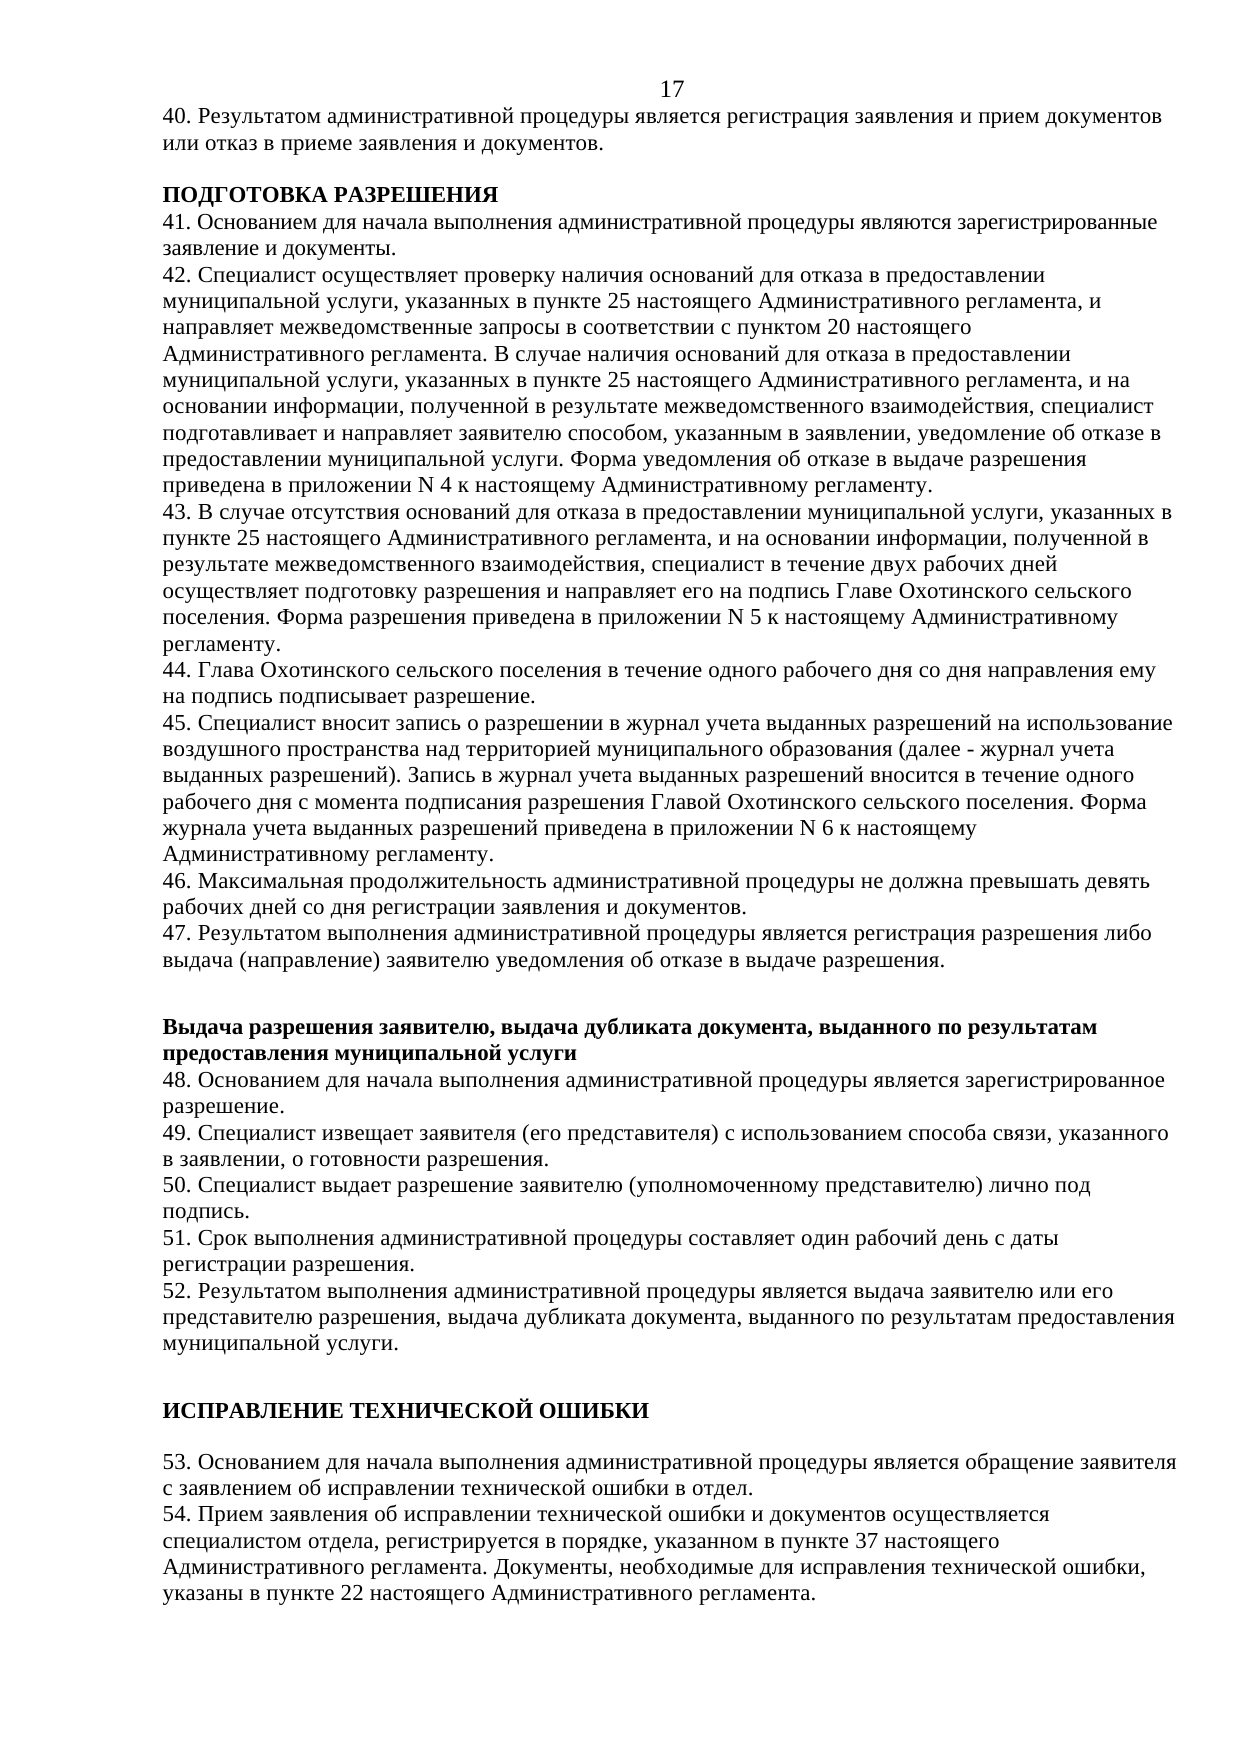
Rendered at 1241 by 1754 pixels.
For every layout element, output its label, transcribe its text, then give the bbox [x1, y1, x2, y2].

text 40. Результатом административной процедуры является регистрация заявления и прием документов или отказ в приеме заявления и документов. [162, 102, 1181, 155]
text ПОДГОТОВКА РАЗРЕШЕНИЯ 41. Основанием для начала выполнения административной процедуры являются зарегистрированные заявление и документы. [162, 182, 1181, 261]
text 43. В случае отсутствия оснований для отказа в предоставлении муниципальной услуги, указанных в пункте 25 настоящего Административного регламента, и на основании информации, полученной в результате межведомственного взаимодействия, специалист в течение двух рабочих дней осуществляет подготовку разрешения и направляет его на подпись Главе Охотинского сельского поселения. Форма разрешения приведена в приложении N 5 к настоящему Административному регламенту. [162, 498, 1181, 656]
text ИСПРАВЛЕНИЕ ТЕХНИЧЕСКОЙ ОШИБКИ [162, 1397, 1181, 1423]
text 46. Максимальная продолжительность административной процедуры не должна превышать девять рабочих дней со дня регистрации заявления и документов. [162, 867, 1181, 919]
text 50. Специалист выдает разрешение заявителю (уполномоченному представителю) лично под подпись. [162, 1171, 1181, 1224]
text 49. Специалист извещает заявителя (его представителя) с использованием способа связи, указанного в заявлении, о готовности разрешения. [162, 1118, 1181, 1171]
text 47. Результатом выполнения административной процедуры является регистрация разрешения либо выдача (направление) заявителю уведомления об отказе в выдаче разрешения. [162, 919, 1181, 972]
text 52. Результатом выполнения административной процедуры является выдача заявителю или его представителю разрешения, выдача дубликата документа, выданного по результатам предоставления муниципальной услуги. [162, 1277, 1181, 1356]
text 45. Специалист вносит запись о разрешении в журнал учета выданных разрешений на использование воздушного пространства над территорией муниципального образования (далее - журнал учета выданных разрешений). Запись в журнал учета выданных разрешений вносится в течение одного рабочего дня с момента подписания разрешения Главой Охотинского сельского поселения. Форма журнала учета выданных разрешений приведена в приложении N 6 к настоящему Административному регламенту. [162, 709, 1181, 867]
text Выдача разрешения заявителю, выдача дубликата документа, выданного по результатам предоставления муниципальной услуги [162, 1013, 1181, 1066]
text 42. Специалист осуществляет проверку наличия оснований для отказа в предоставлении муниципальной услуги, указанных в пункте 25 настоящего Административного регламента, и направляет межведомственные запросы в соответствии с пунктом 20 настоящего Административного регламента. В случае наличия оснований для отказа в предоставлении муниципальной услуги, указанных в пункте 25 настоящего Административного регламента, и на основании информации, полученной в результате межведомственного взаимодействия, специалист подготавливает и направляет заявителю способом, указанным в заявлении, уведомление об отказе в предоставлении муниципальной услуги. Форма уведомления об отказе в выдаче разрешения приведена в приложении N 4 к настоящему Административному регламенту. [162, 261, 1181, 498]
text 48. Основанием для начала выполнения административной процедуры является зарегистрированное разрешение. [162, 1066, 1181, 1118]
text 44. Глава Охотинского сельского поселения в течение одного рабочего дня со дня направления ему на подпись подписывает разрешение. [162, 656, 1181, 709]
text 51. Срок выполнения административной процедуры составляет один рабочий день с даты регистрации разрешения. [162, 1224, 1181, 1277]
text 53. Основанием для начала выполнения административной процедуры является обращение заявителя с заявлением об исправлении технической ошибки в отдел. [162, 1448, 1181, 1500]
text 54. Прием заявления об исправлении технической ошибки и документов осуществляется специалистом отдела, регистрируется в порядке, указанном в пункте 37 настоящего Административного регламента. Документы, необходимые для исправления технической ошибки, указаны в пункте 22 настоящего Административного регламента. [162, 1500, 1181, 1606]
